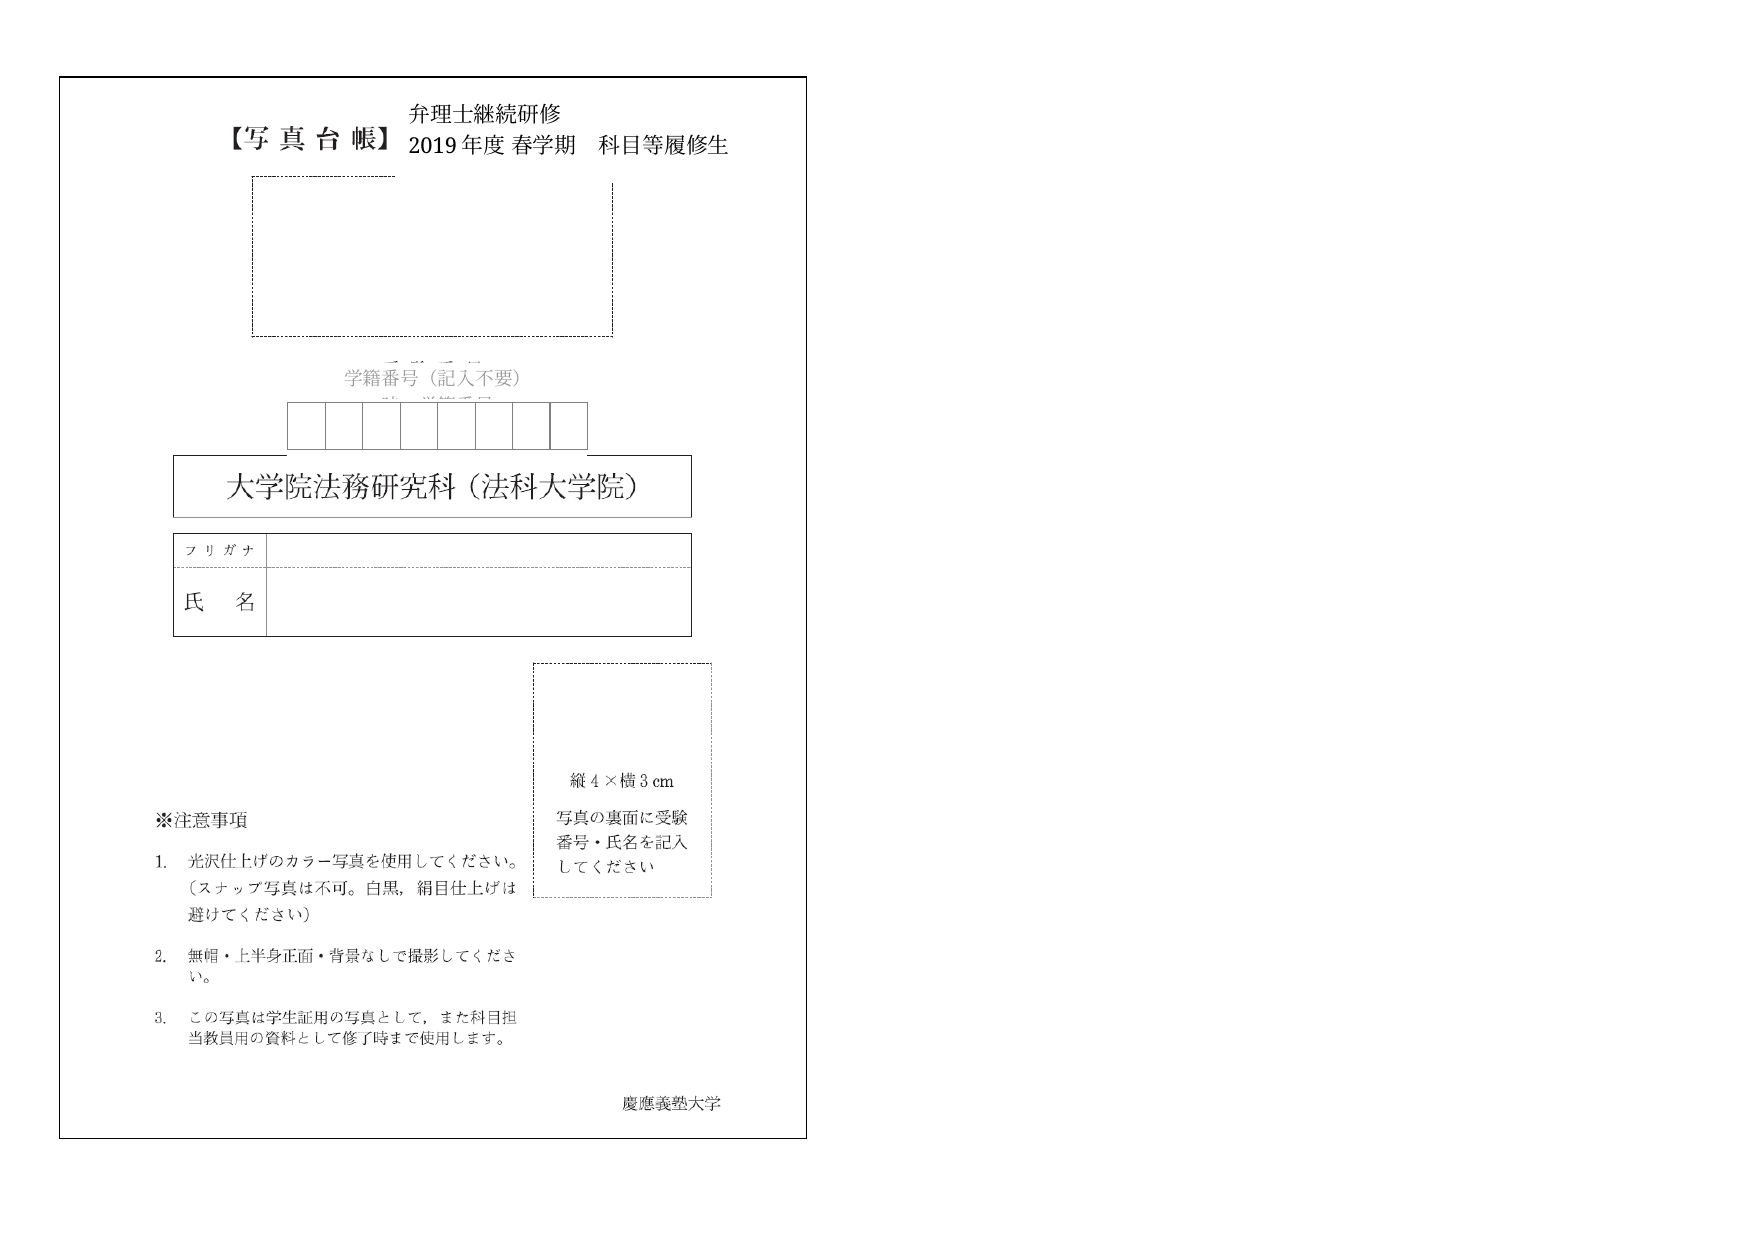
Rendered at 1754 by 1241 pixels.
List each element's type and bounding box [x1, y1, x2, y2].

picture [60, 78, 806, 1138]
